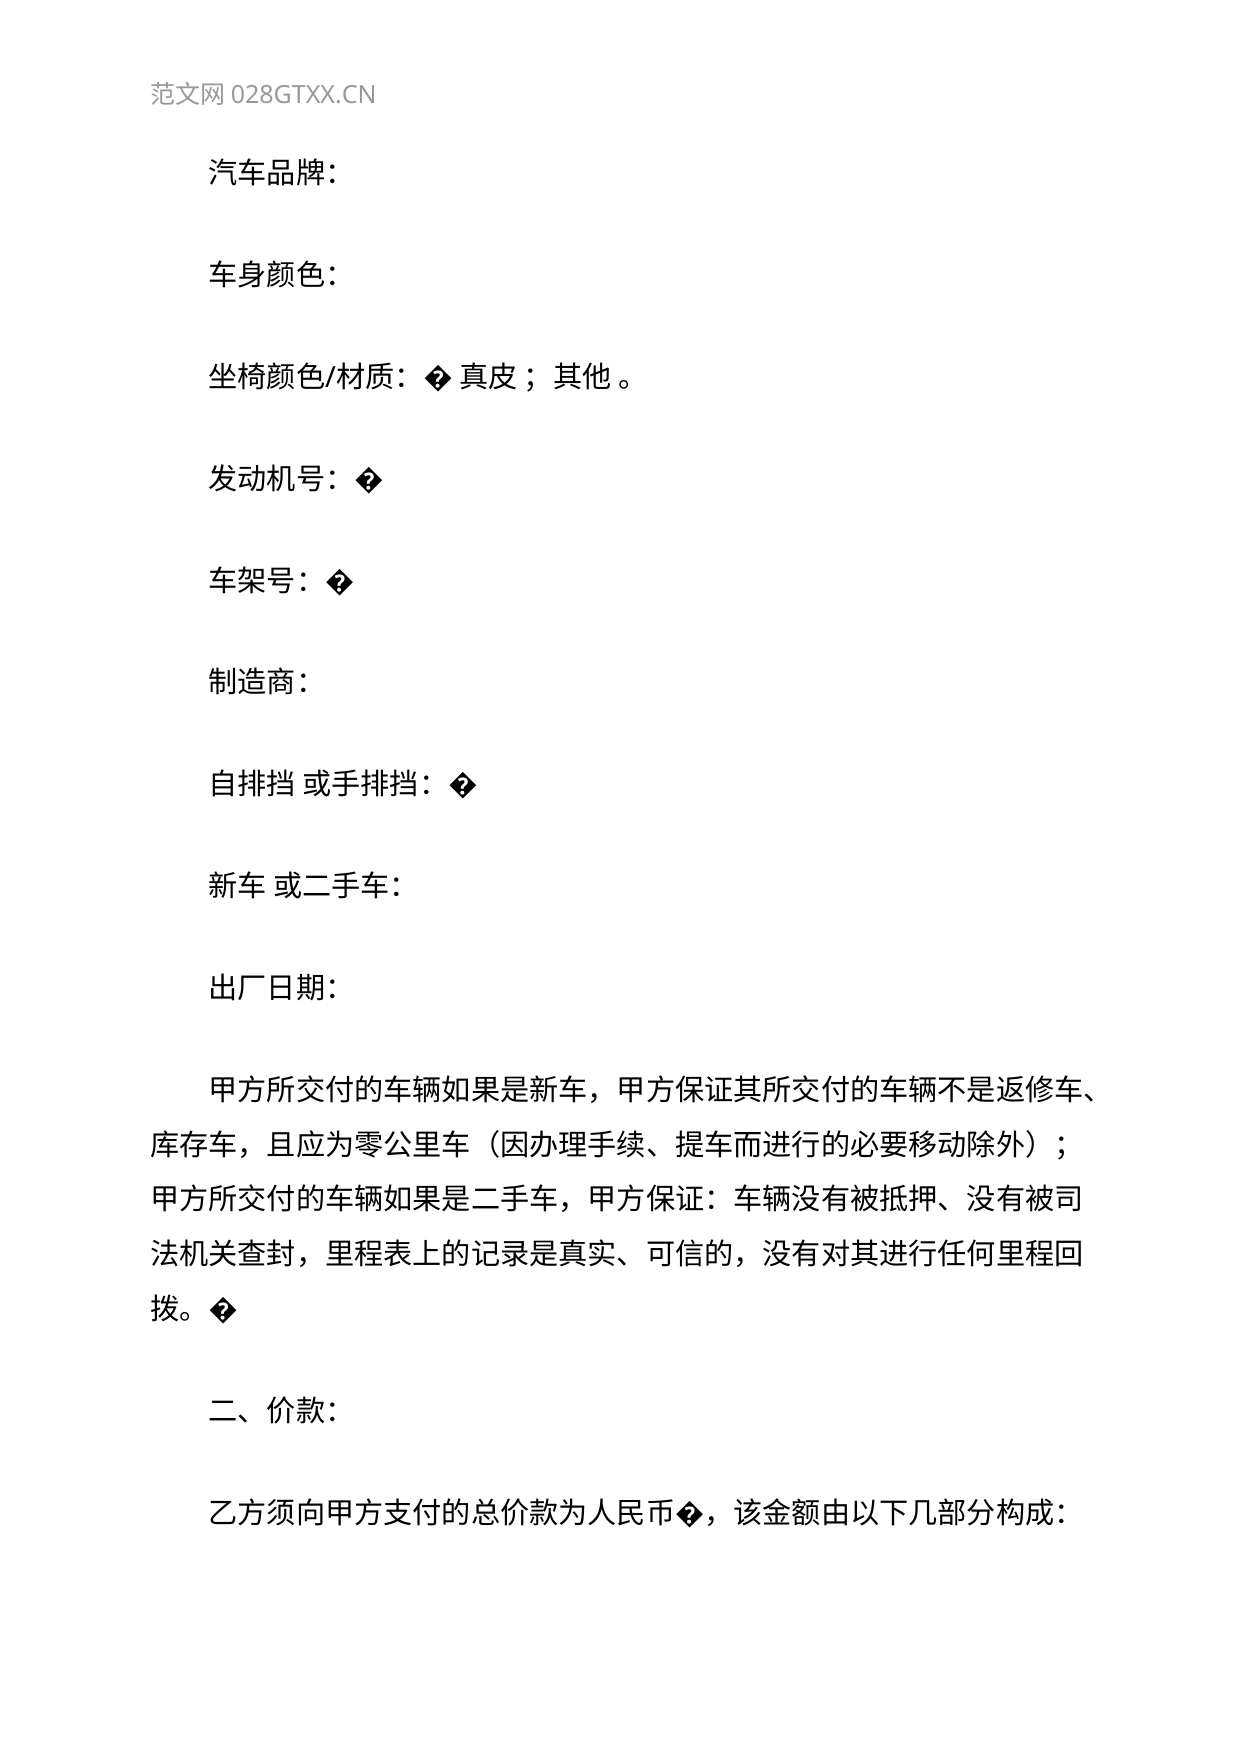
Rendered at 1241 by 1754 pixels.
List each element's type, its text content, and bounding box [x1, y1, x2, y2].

text 出厂日期： [150, 964, 1090, 1007]
text 汽车品牌： [150, 150, 1090, 192]
text 发动机号：� [150, 456, 1090, 498]
text 二、价款： [150, 1387, 1090, 1430]
text 制造商： [150, 659, 1090, 701]
text 新车 或二手车： [150, 863, 1090, 905]
text 坐椅颜色/材质：� 真皮 ；其他 。 [150, 353, 1090, 396]
text 甲方所交付的车辆如果是新车，甲方保证其所交付的车辆不是返修车、库存车，且应为零公里车（因办理手续、提车而进行的必要移动除外）；甲方所交付的车辆如果是二手车，甲方保证：车辆没有被抵押、没有被司法机关查封，里程表上的记录是真实、可信的，没有对其进行任何里程回拨。� [150, 1066, 1090, 1328]
text 车架号：� [150, 557, 1090, 599]
text 车身颜色： [150, 252, 1090, 294]
text 自排挡 或手排挡：� [150, 761, 1090, 803]
text 乙方须向甲方支付的总价款为人民币�，该金额由以下几部分构成： [150, 1489, 1090, 1532]
